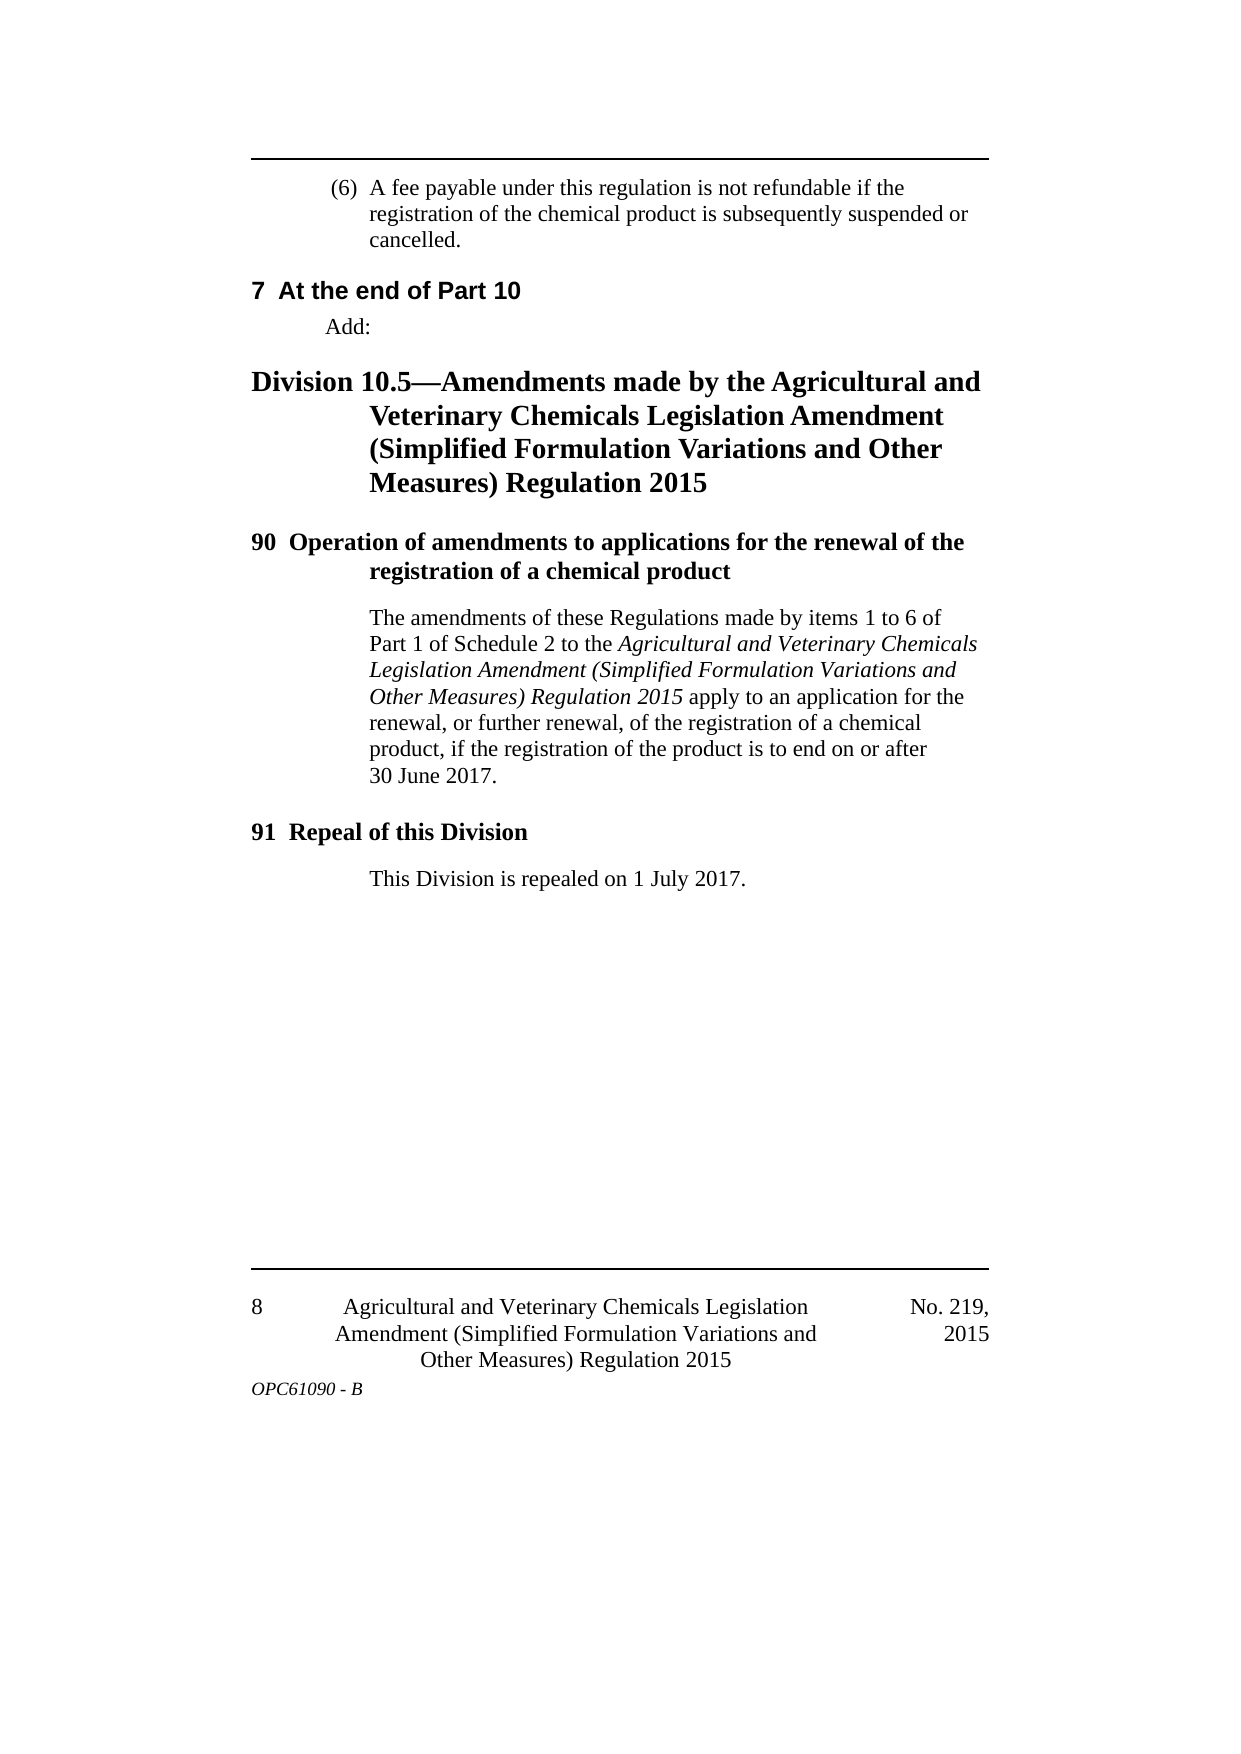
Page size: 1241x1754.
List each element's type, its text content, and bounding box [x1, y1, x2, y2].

text (6) A fee payable under this regulation is not refundable if the registration of the chemical product is subsequently suspended or cancelled. [251, 174, 989, 253]
text 7 At the end of Part 10 [251, 276, 989, 304]
text Add: [325, 313, 989, 339]
text 90 Operation of amendments to applications for the renewal of the registration of a chemical product [251, 527, 989, 585]
text The amendments of these Regulations made by items 1 to 6 of Part 1 of Schedule 2 to the Agricultural and Veterinary Chemicals Legislation Amendment (Simplified Formulation Variations and Other Measures) Regulation 2015 apply to an application for the renewal, or further renewal, of the registration of a chemical product, if the registration of the product is to end on or after 30 June 2017. [251, 604, 989, 788]
text This Division is repealed on 1 July 2017. [251, 865, 989, 891]
text Division 10.5—Amendments made by the Agricultural and Veterinary Chemicals Legislation Amendment (Simplified Formulation Variations and Other Measures) Regulation 2015 [251, 364, 989, 498]
text 91 Repeal of this Division [251, 817, 989, 846]
